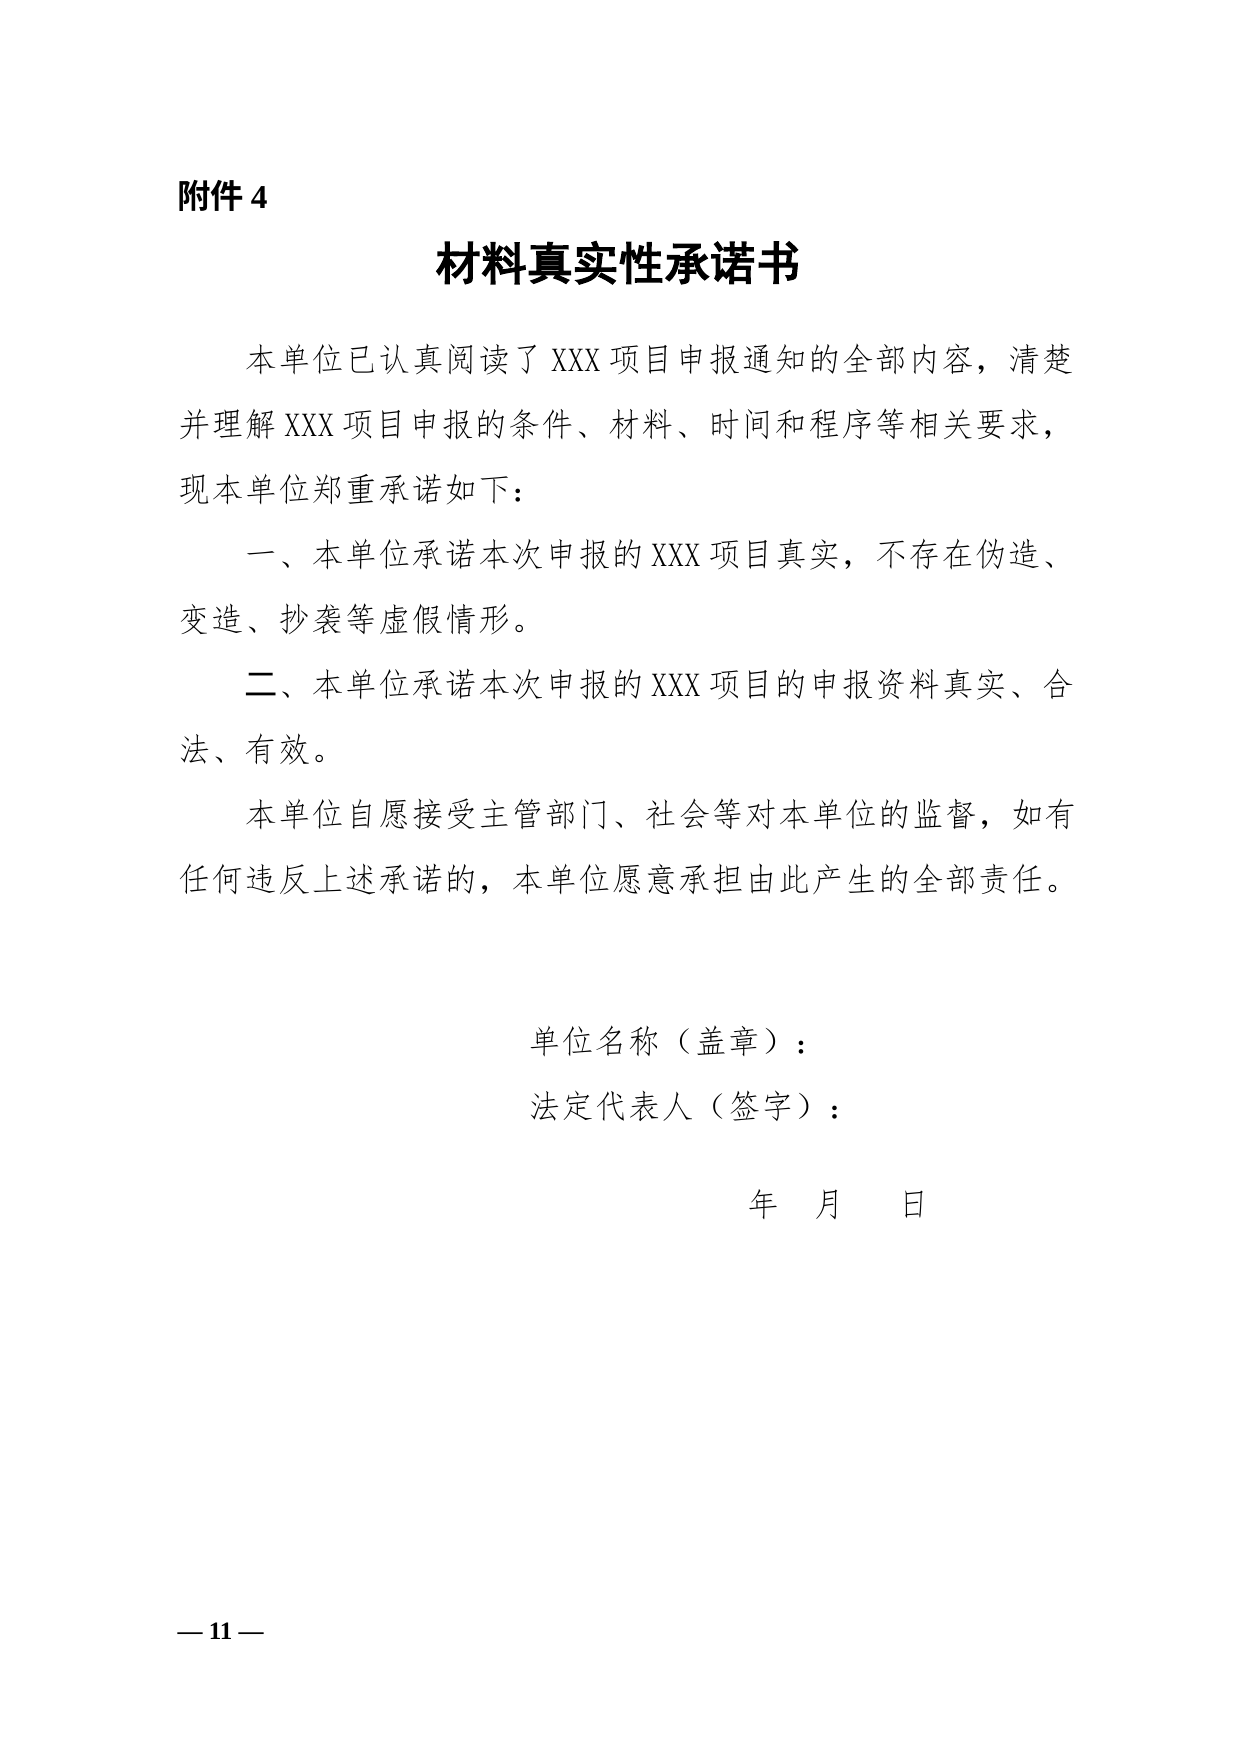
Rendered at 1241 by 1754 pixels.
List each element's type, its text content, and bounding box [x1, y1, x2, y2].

text 材料真实性承诺书 [177, 227, 1059, 292]
text 附件4 [177, 162, 1059, 227]
text 本单位已认真阅读了XXX项目申报通知的全部内容，清楚并理解XXX项目申报的条件、材料、时间和程序等相关要求，现本单位郑重承诺如下： [177, 324, 1096, 519]
text 单位名称（盖章）： [177, 1007, 1059, 1072]
list 本单位自愿接受主管部门、社会等对本单位的监督，如有任何违反上述承诺的，本单位愿意承担由此产生的全部责任。 [177, 779, 1096, 909]
list 本单位承诺本次申报的XXX项目真实，不存在伪造、变造、抄袭等虚假情形。 [177, 519, 1096, 649]
list 本单位承诺本次申报的XXX项目的申报资料真实、合法、有效。 [177, 649, 1096, 779]
text 年 月 日 [177, 1169, 1059, 1234]
text 法定代表人（签字）： [177, 1072, 1059, 1137]
